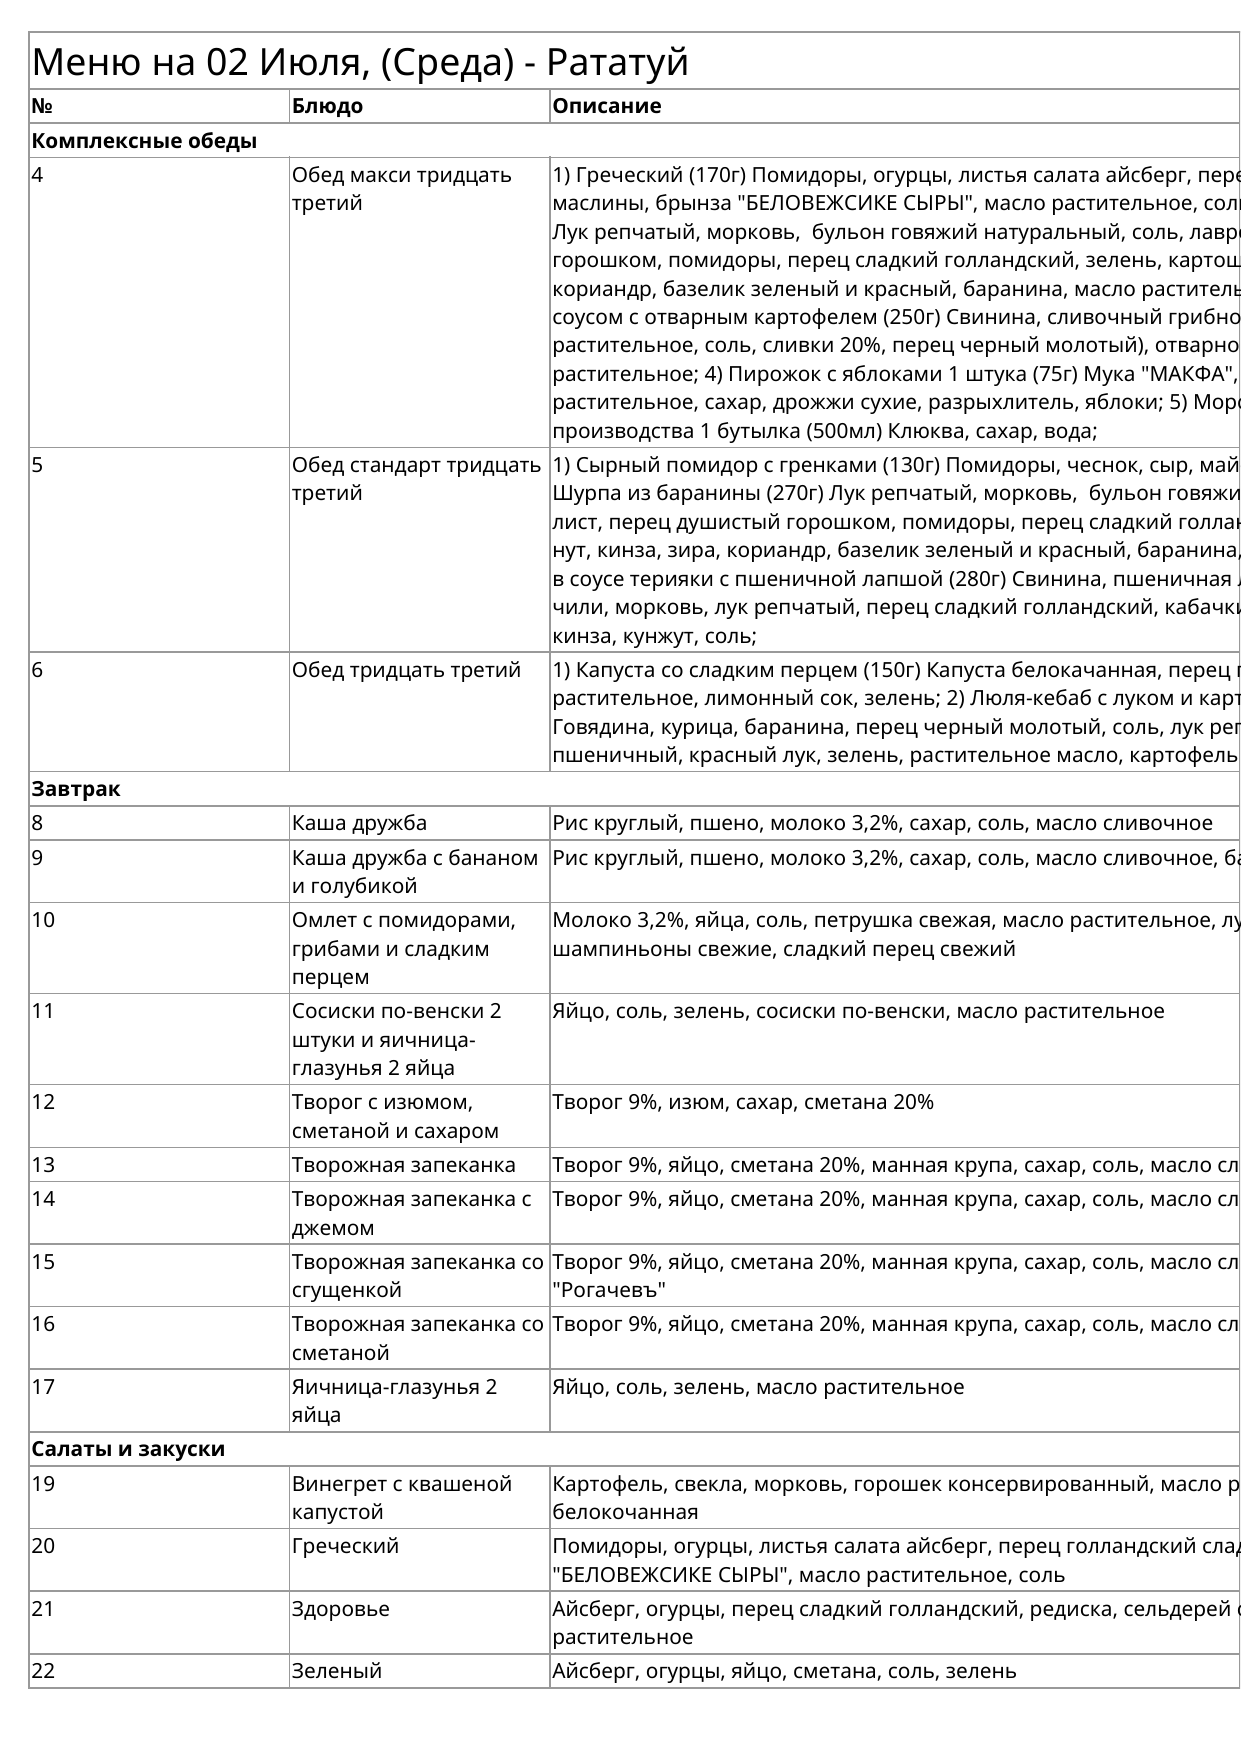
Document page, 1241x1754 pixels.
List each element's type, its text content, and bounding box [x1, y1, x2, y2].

table_cell 21 [30, 1592, 289, 1653]
table_cell 8 [30, 807, 289, 839]
table_header Меню на 02 Июля, (Среда) - Рататуй [30, 33, 1239, 88]
table_cell Творог 9%, яйцо, сметана 20%, манная крупа, сахар, соль, масло сливочное, джем [551, 1182, 1239, 1243]
table_cell Рис круглый, пшено, молоко 3,2%, сахар, соль, масло сливочное [551, 807, 1239, 839]
table_cell 4 [30, 158, 289, 446]
table_cell Комплексные обеды [30, 124, 1239, 156]
table_cell 22 [30, 1655, 289, 1687]
table_cell 15 [30, 1245, 289, 1306]
table_cell Каша дружба с бананом и голубикой [290, 841, 549, 902]
table_cell Творожная запеканка с джемом [290, 1182, 549, 1243]
table_cell Каша дружба [290, 807, 549, 839]
table_cell Творожная запеканка со сгущенкой [290, 1245, 549, 1306]
table_cell Сосиски по-венски 2 штуки и яичница-глазунья 2 яйца [290, 994, 549, 1084]
table_cell Яйцо, соль, зелень, масло растительное [551, 1370, 1239, 1431]
table_cell Винегрет с квашеной капустой [290, 1467, 549, 1528]
table_cell 14 [30, 1182, 289, 1243]
table_cell 16 [30, 1307, 289, 1368]
table_cell 11 [30, 994, 289, 1084]
table_cell 19 [30, 1467, 289, 1528]
table_cell Завтрак [30, 772, 1239, 805]
table_cell 1) Капуста со сладким перцем (150г) Капуста белокачанная, перец голландский сладкий, масло растительное, лимонный сок, зелень; 2) Люля-кебаб с луком и картофелем по-деревенски (270г) Говядина, курица, баранина, перец черный молотый, соль, лук репчатый, молоко, хлеб пшеничный, красный лук, зелень, растительное масло, картофель по-деревенски, кинза; [551, 653, 1239, 771]
table_cell Обед стандарт тридцать третий [290, 448, 549, 651]
table_cell Яйцо, соль, зелень, сосиски по-венски, масло растительное [551, 994, 1239, 1084]
table_cell Обед макси тридцать третий [290, 158, 549, 446]
table_cell Творог с изюмом, сметаной и сахаром [290, 1085, 549, 1146]
table_cell Описание [551, 90, 1239, 122]
table_cell Обед тридцать третий [290, 653, 549, 771]
table_cell 20 [30, 1529, 289, 1590]
table_cell Омлет с помидорами, грибами и сладким перцем [290, 903, 549, 993]
table_cell 1) Греческий (170г) Помидоры, огурцы, листья салата айсберг, перец голландский сладкий, маслины, брынза "БЕЛОВЕЖСИКЕ СЫРЫ", масло растительное, соль; 2) Шурпа из баранины (270г) Лук репчатый, морковь, бульон говяжий натуральный, соль, лавровый лист, перец душистый горошком, помидоры, перец сладкий голландский, зелень, картошка, горох нут, кинза, зира, кориандр, базелик зеленый и красный, баранина, масло растительное; 3) Карбонад под грибным соусом с отварным картофелем (250г) Свинина, сливочный грибной соус (шампиньоны, масло растительное, соль, сливки 20%, перец черный молотый), отварной картофель, масло растительное; 4) Пирожок с яблоками 1 штука (75г) Мука "МАКФА", яйцо, соль, молоко 3,2%, масло растительное, сахар, дрожжи сухие, разрыхлитель, яблоки; 5) Морс клюквенный собственного производства 1 бутылка (500мл) Клюква, сахар, вода; [551, 158, 1239, 446]
table_cell 12 [30, 1085, 289, 1146]
table_cell Творог 9%, яйцо, сметана 20%, манная крупа, сахар, соль, масло сливочное [551, 1307, 1239, 1368]
table_cell Греческий [290, 1529, 549, 1590]
table_cell Салаты и закуски [30, 1433, 1239, 1465]
table_cell Творожная запеканка со сметаной [290, 1307, 549, 1368]
table_cell Молоко 3,2%, яйца, соль, петрушка свежая, масло растительное, лук репчатый, помидоры свежие, шампиньоны свежие, сладкий перец свежий [551, 903, 1239, 993]
table_cell Яичница-глазунья 2 яйца [290, 1370, 549, 1431]
table_cell 10 [30, 903, 289, 993]
table_cell 17 [30, 1370, 289, 1431]
table_cell Творожная запеканка [290, 1148, 549, 1181]
table_cell 13 [30, 1148, 289, 1181]
table_cell 1) Сырный помидор с гренками (130г) Помидоры, чеснок, сыр, майонез, гренки, свежий чеснок; 2) Шурпа из баранины (270г) Лук репчатый, морковь, бульон говяжий натуральный, соль, лавровый лист, перец душистый горошком, помидоры, перец сладкий голландский, зелень, картошка, горох нут, кинза, зира, кориандр, базелик зеленый и красный, баранина, масло растительное; 3) Свинина в соусе терияки с пшеничной лапшой (280г) Свинина, пшеничная лапша, имбирь, чеснок, перец чили, морковь, лук репчатый, перец сладкий голландский, кабачки, баклажаны, соус терияки, кинза, кунжут, соль; [551, 448, 1239, 651]
table_cell 9 [30, 841, 289, 902]
table_cell Здоровье [290, 1592, 549, 1653]
table_cell Рис круглый, пшено, молоко 3,2%, сахар, соль, масло сливочное, банан свежий, голубика свежая [551, 841, 1239, 902]
table_cell Творог 9%, изюм, сахар, сметана 20% [551, 1085, 1239, 1146]
table_cell Творог 9%, яйцо, сметана 20%, манная крупа, сахар, соль, масло сливочное, сгущенное молоко "Рогачевъ" [551, 1245, 1239, 1306]
table_cell Айсберг, огурцы, яйцо, сметана, соль, зелень [551, 1655, 1239, 1687]
table_cell № [30, 90, 289, 122]
table_cell 5 [30, 448, 289, 651]
table_cell Помидоры, огурцы, листья салата айсберг, перец голландский сладкий, маслины, брынза "БЕЛОВЕЖСИКЕ СЫРЫ", масло растительное, соль [551, 1529, 1239, 1590]
table_cell Картофель, свекла, морковь, горошек консервированный, масло растительное, зелень, капуста белокочанная [551, 1467, 1239, 1528]
table_cell Зеленый [290, 1655, 549, 1687]
table_cell Творог 9%, яйцо, сметана 20%, манная крупа, сахар, соль, масло сливочное [551, 1148, 1239, 1181]
table_cell 6 [30, 653, 289, 771]
table_cell Блюдо [290, 90, 549, 122]
table_cell Айсберг, огурцы, перец сладкий голландский, редиска, сельдерей стебель, зелень, масло растительное [551, 1592, 1239, 1653]
